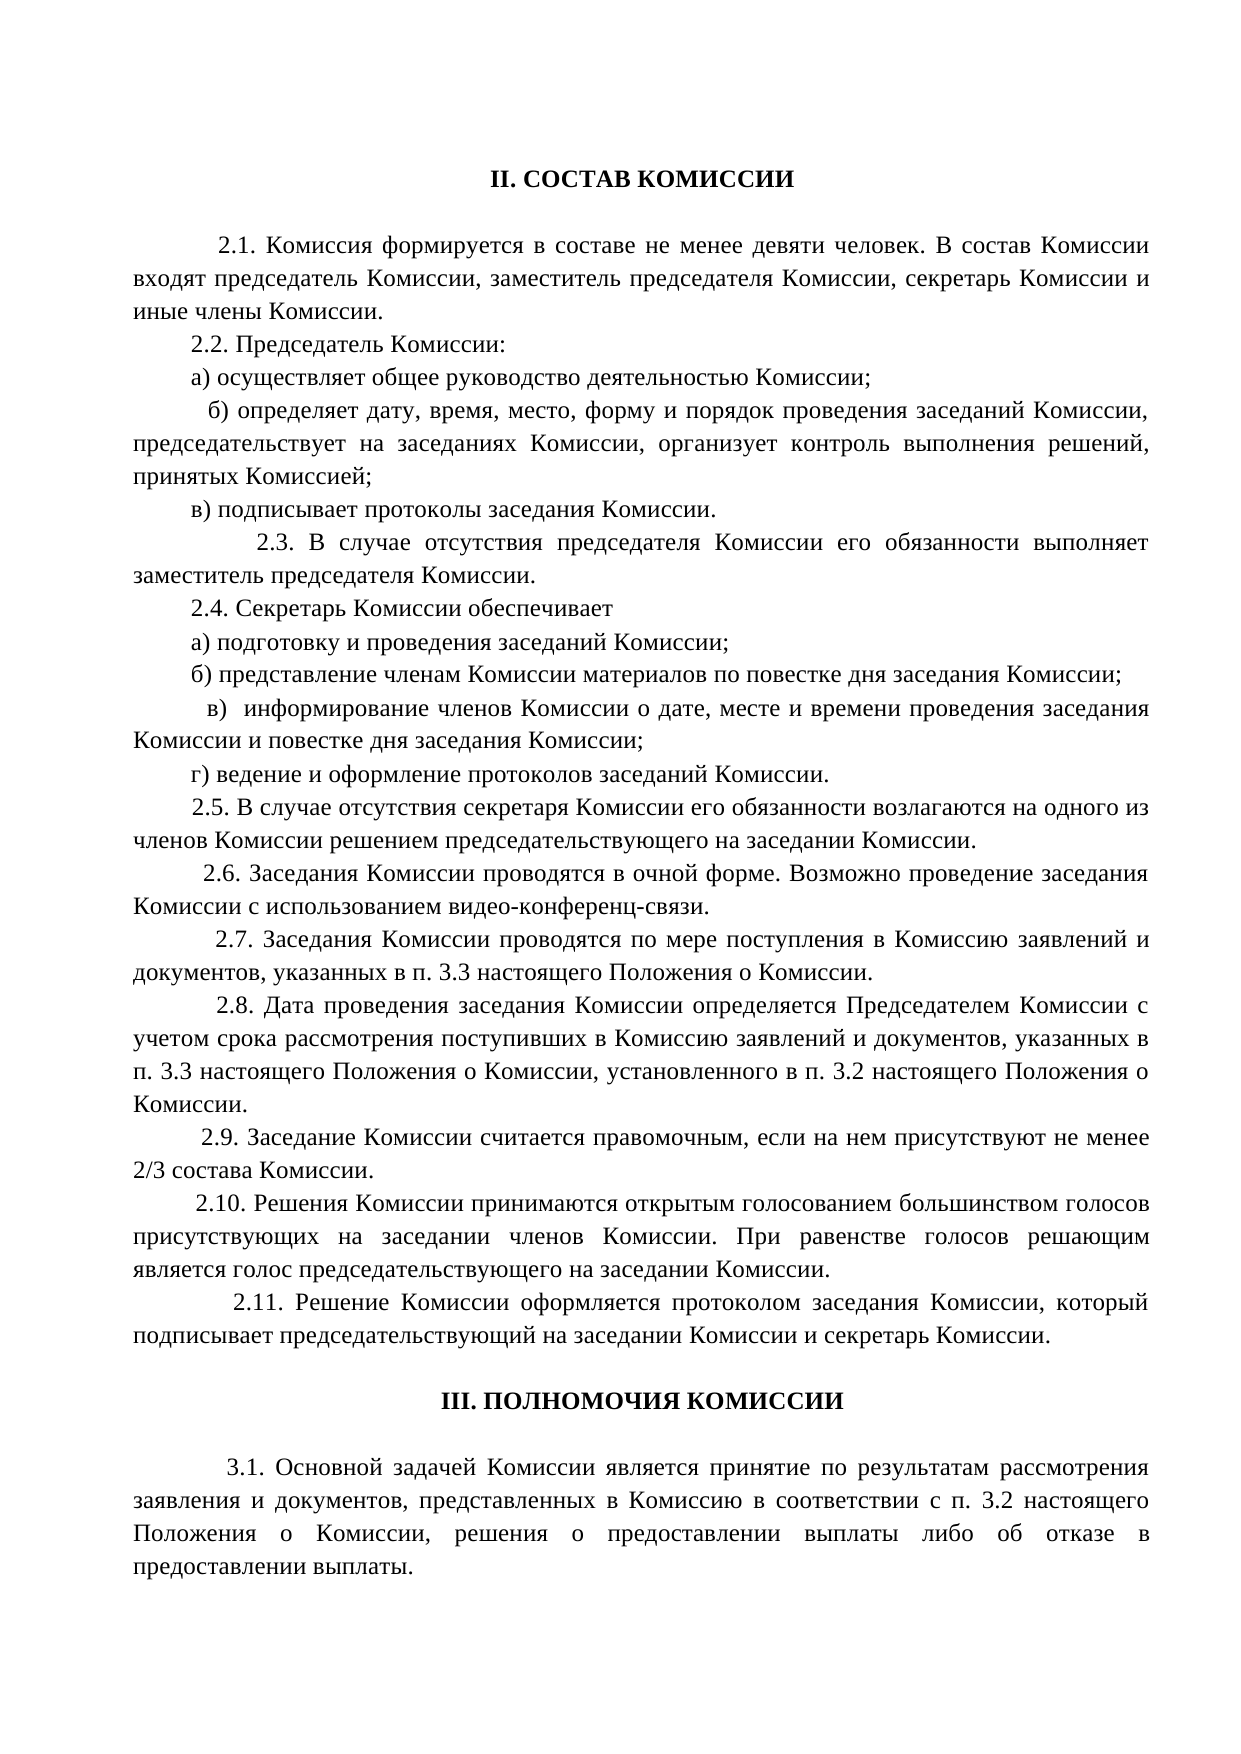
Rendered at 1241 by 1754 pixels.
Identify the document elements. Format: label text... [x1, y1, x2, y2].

text 2.11. Решение Комиссии оформляется протоколом заседания Комиссии, который подписывает председательствующий на заседании Комиссии и секретарь Комиссии. [133, 1287, 1152, 1349]
text б) определяет дату, время, место, форму и порядок проведения заседаний Комиссии, председательствует на заседаниях Комиссии, организует контроль выполнения решений, принятых Комиссией; [133, 395, 1152, 490]
text 2.8. Дата проведения заседания Комиссии определяется Председателем Комиссии с учетом срока рассмотрения поступивших в Комиссию заявлений и документов, указанных в п. 3.3 настоящего Положения о Комиссии, установленного в п. 3.2 настоящего Положения о Комиссии. [133, 990, 1152, 1118]
text 2.1. Комиссия формируется в составе не менее девяти человек. В состав Комиссии входят председатель Комиссии, заместитель председателя Комиссии, секретарь Комиссии и иные члены Комиссии. [133, 230, 1152, 325]
text II. СОСТАВ КОМИССИИ [133, 164, 1152, 193]
text а) осуществляет общее руководство деятельностью Комиссии; [133, 362, 1152, 391]
text г) ведение и оформление протоколов заседаний Комиссии. [133, 759, 1152, 787]
text б) представление членам Комиссии материалов по повестке дня заседания Комиссии; [133, 659, 1152, 688]
text в) подписывает протоколы заседания Комиссии. [133, 494, 1152, 523]
text 2.5. В случае отсутствия секретаря Комиссии его обязанности возлагаются на одного из членов Комиссии решением председательствующего на заседании Комиссии. [133, 792, 1152, 853]
text 2.4. Секретарь Комиссии обеспечивает [133, 593, 1152, 622]
text 3.1. Основной задачей Комиссии является принятие по результатам рассмотрения заявления и документов, представленных в Комиссию в соответствии с п. 3.2 настоящего Положения о Комиссии, решения о предоставлении выплаты либо об отказе в предоставлении выплаты. [133, 1452, 1152, 1580]
text III. ПОЛНОМОЧИЯ КОМИССИИ [133, 1386, 1152, 1415]
text 2.2. Председатель Комиссии: [133, 329, 1152, 358]
text 2.6. Заседания Комиссии проводятся в очной форме. Возможно проведение заседания Комиссии с использованием видео-конференц-связи. [133, 858, 1152, 919]
text 2.10. Решения Комиссии принимаются открытым голосованием большинством голосов присутствующих на заседании членов Комиссии. При равенстве голосов решающим является голос председательствующего на заседании Комиссии. [133, 1188, 1152, 1283]
text 2.7. Заседания Комиссии проводятся по мере поступления в Комиссию заявлений и документов, указанных в п. 3.3 настоящего Положения о Комиссии. [133, 924, 1152, 986]
text в) информирование членов Комиссии о дате, месте и времени проведения заседания Комиссии и повестке дня заседания Комиссии; [133, 693, 1152, 754]
text 2.3. В случае отсутствия председателя Комиссии его обязанности выполняет заместитель председателя Комиссии. [133, 527, 1152, 589]
text а) подготовку и проведения заседаний Комиссии; [133, 627, 1152, 655]
text 2.9. Заседание Комиссии считается правомочным, если на нем присутствуют не менее 2/3 состава Комиссии. [133, 1122, 1152, 1184]
